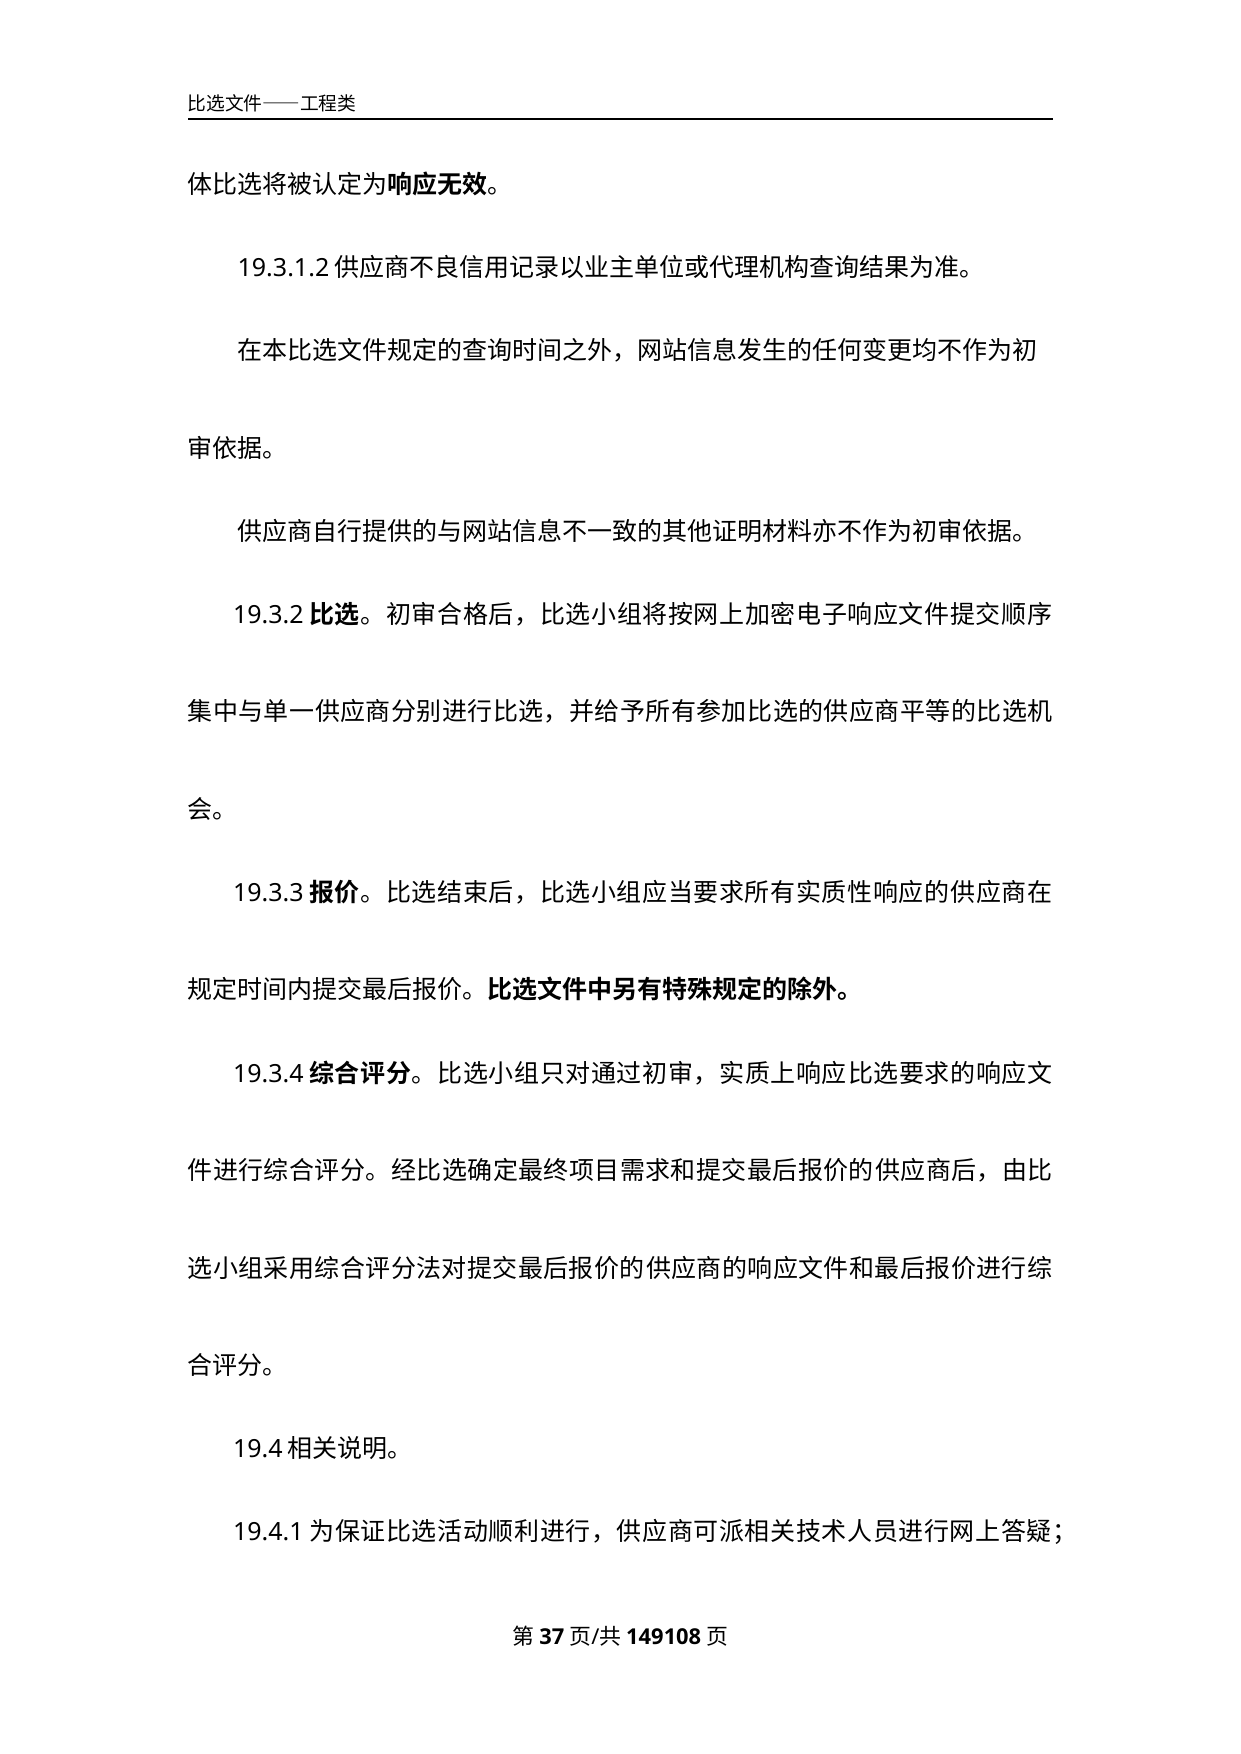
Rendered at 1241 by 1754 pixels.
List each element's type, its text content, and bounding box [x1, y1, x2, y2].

text 供应商自行提供的与网站信息不一致的其他证明材料亦不作为初审依据。 [187, 497, 1053, 562]
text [187, 1497, 1053, 1562]
text 在本比选文件规定的查询时间之外，网站信息发生的任何变更均不作为初审依据。 [187, 316, 1053, 479]
text 19.3.1.2供应商不良信用记录以业主单位或代理机构查询结果为准。 [187, 233, 1053, 298]
text 19.3.3报价。比选结束后，比选小组应当要求所有实质性响应的供应商在规定时间内提交最后报价。比选文件中另有特殊规定的除外。 [187, 858, 1053, 1021]
text 19.4相关说明。 [187, 1414, 1053, 1479]
text 19.3.4综合评分。比选小组只对通过初审，实质上响应比选要求的响应文件进行综合评分。经比选确定最终项目需求和提交最后报价的供应商后，由比选小组采用综合评分法对提交最后报价的供应商的响应文件和最后报价进行综合评分。 [187, 1039, 1053, 1396]
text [187, 150, 1053, 215]
text 19.3.2比选。初审合格后，比选小组将按网上加密电子响应文件提交顺序集中与单一供应商分别进行比选，并给予所有参加比选的供应商平等的比选机会。 [187, 580, 1053, 840]
